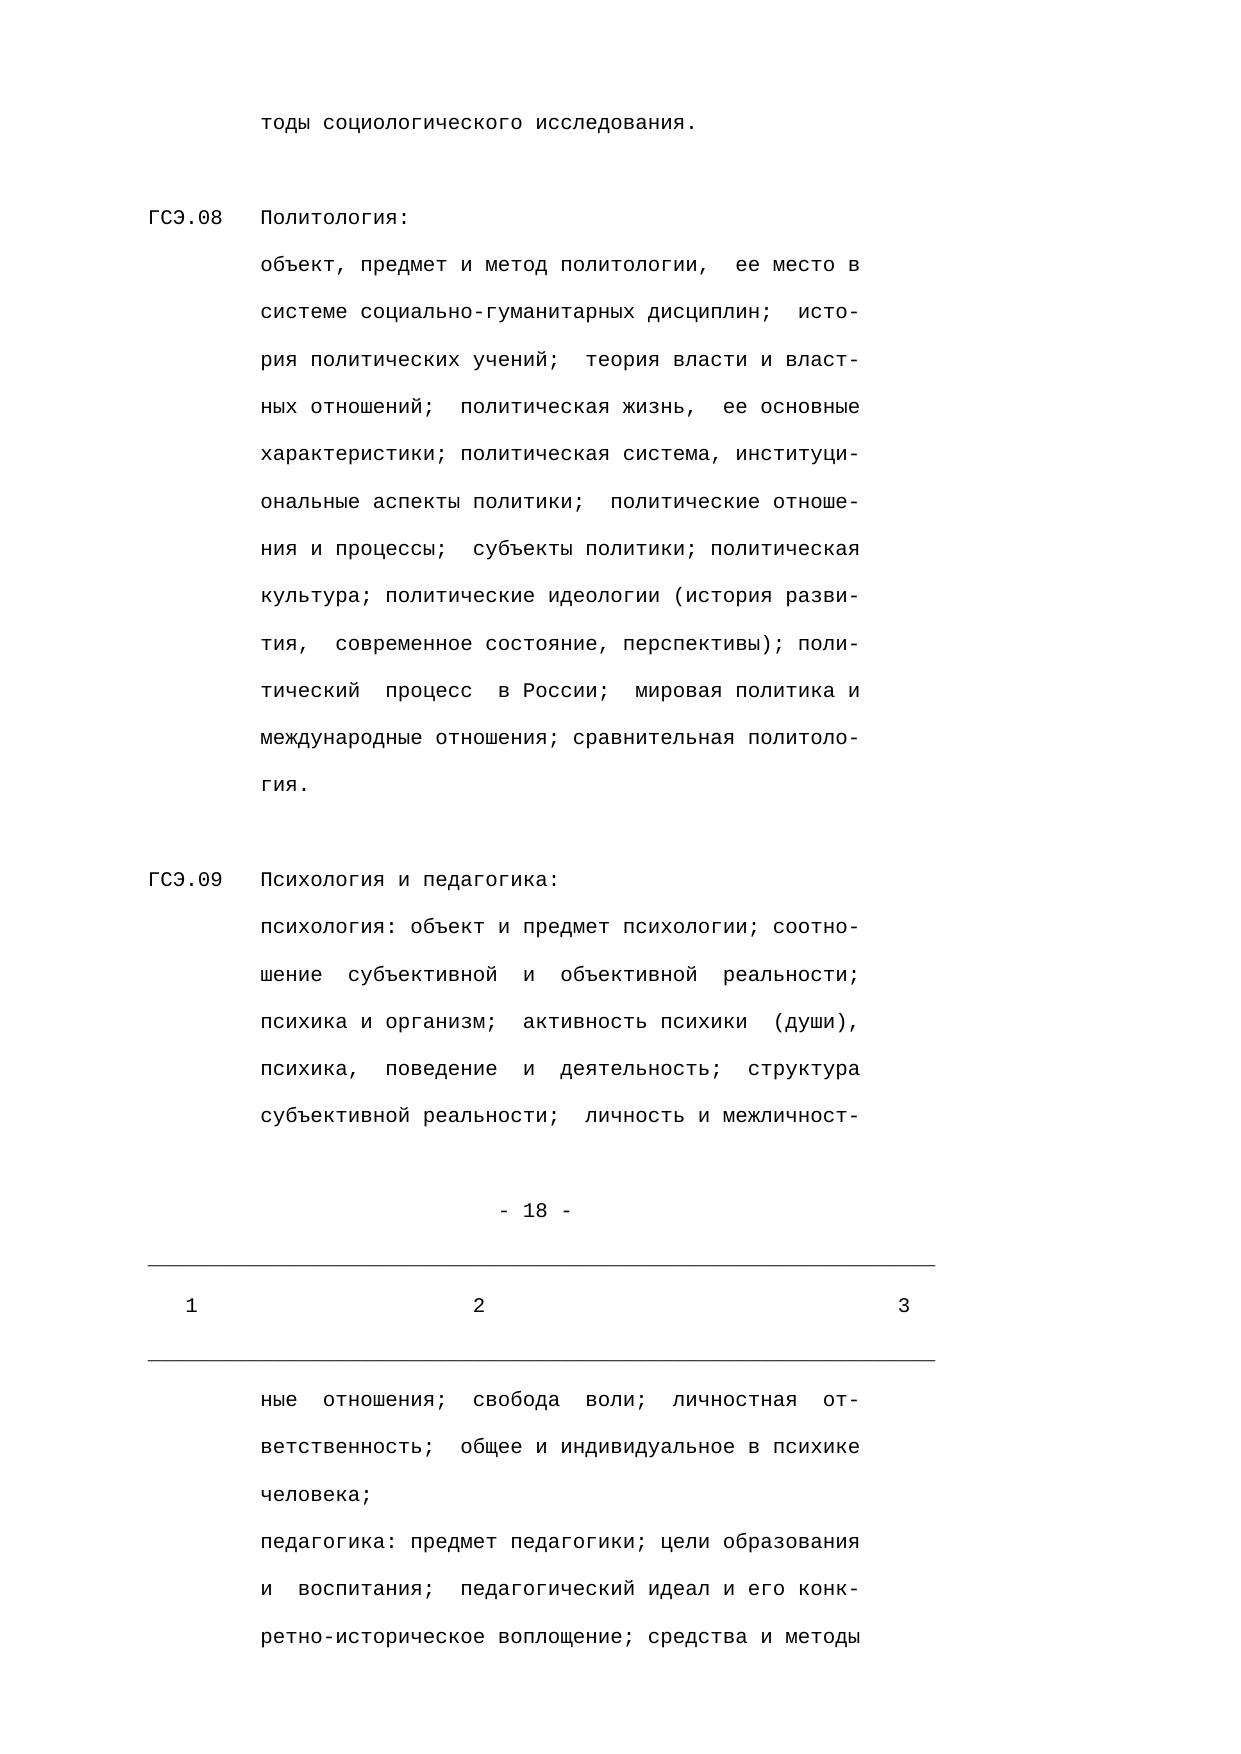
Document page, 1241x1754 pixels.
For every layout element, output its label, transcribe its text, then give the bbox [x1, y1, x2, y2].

text психика, поведение и деятельность; структура [148, 1058, 1152, 1082]
text тия, современное состояние, перспективы); поли- [148, 632, 1152, 656]
text тоды социологического исследования. [148, 112, 1152, 136]
text ональные аспекты политики; политические отноше- [148, 491, 1152, 514]
text ных отношений; политическая жизнь, ее основные [148, 396, 1152, 420]
text ветственность; общее и индивидуальное в психике [148, 1436, 1152, 1460]
text объект, предмет и метод политологии, ее место в [148, 254, 1152, 278]
text ные отношения; свобода воли; личностная от- [148, 1389, 1152, 1413]
text ГСЭ.09 Психология и педагогика: [148, 869, 1152, 893]
text тический процесс в России; мировая политика и [148, 680, 1152, 703]
text гия. [148, 774, 1152, 798]
text рия политических учений; теория власти и власт- [148, 349, 1152, 372]
text характеристики; политическая система, институци- [148, 443, 1152, 467]
text психология: объект и предмет психологии; соотно- [148, 916, 1152, 940]
text психика и организм; активность психики (души), [148, 1011, 1152, 1034]
text ния и процессы; субъекты политики; политическая [148, 538, 1152, 562]
text системе социально-гуманитарных дисциплин; исто- [148, 301, 1152, 325]
text культура; политические идеологии (история разви- [148, 585, 1152, 609]
text ГСЭ.08 Политология: [148, 207, 1152, 231]
text субъективной реальности; личность и межличност- [148, 1105, 1152, 1129]
text международные отношения; сравнительная политоло- [148, 727, 1152, 751]
text - 18 - [148, 1200, 1152, 1224]
text шение субъективной и объективной реальности; [148, 963, 1152, 987]
text _______________________________________________________________ [148, 1342, 1152, 1366]
text педагогика: предмет педагогики; цели образования [148, 1531, 1152, 1555]
text 1 2 3 [148, 1294, 1152, 1318]
text ретно-историческое воплощение; средства и методы [148, 1626, 1152, 1649]
text человека; [148, 1484, 1152, 1507]
text _______________________________________________________________ [148, 1247, 1152, 1271]
text и воспитания; педагогический идеал и его конк- [148, 1578, 1152, 1602]
